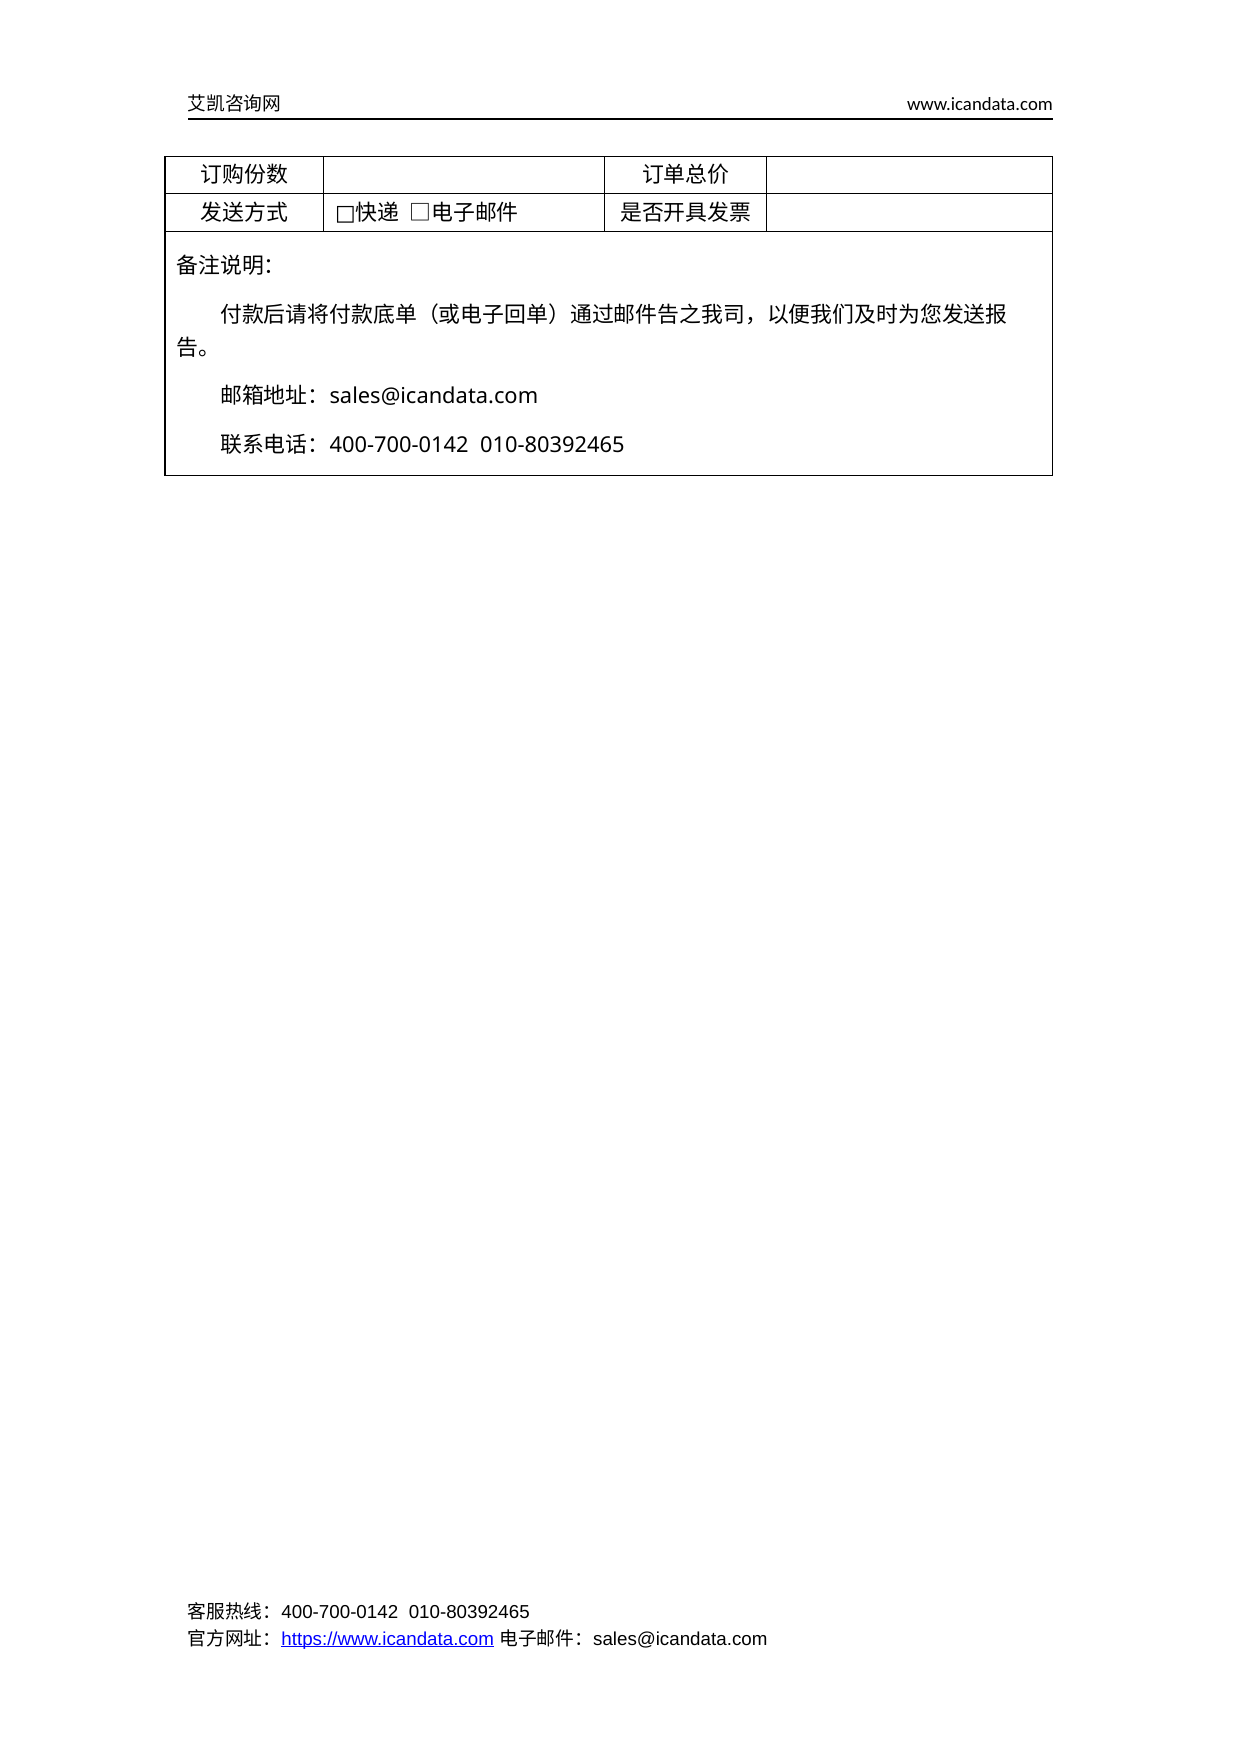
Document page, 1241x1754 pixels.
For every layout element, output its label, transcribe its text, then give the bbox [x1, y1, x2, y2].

table_cell 订购份数 [166, 157, 323, 193]
table_cell 是否开具发票 [605, 194, 766, 231]
table_cell 订单总价 [605, 157, 766, 193]
table_cell [324, 157, 604, 193]
table_cell 发送方式 [166, 194, 323, 231]
table_cell [767, 157, 1052, 193]
table_cell □快递 □电子邮件 [324, 194, 604, 231]
table_cell [767, 194, 1052, 231]
table_cell 备注说明： 付款后请将付款底单（或电子回单）通过邮件告之我司，以便我们及时为您发送报告。 邮箱地址：sales@icandata.com 联系电话：400-700-0142 010-80392465 [166, 232, 1052, 475]
